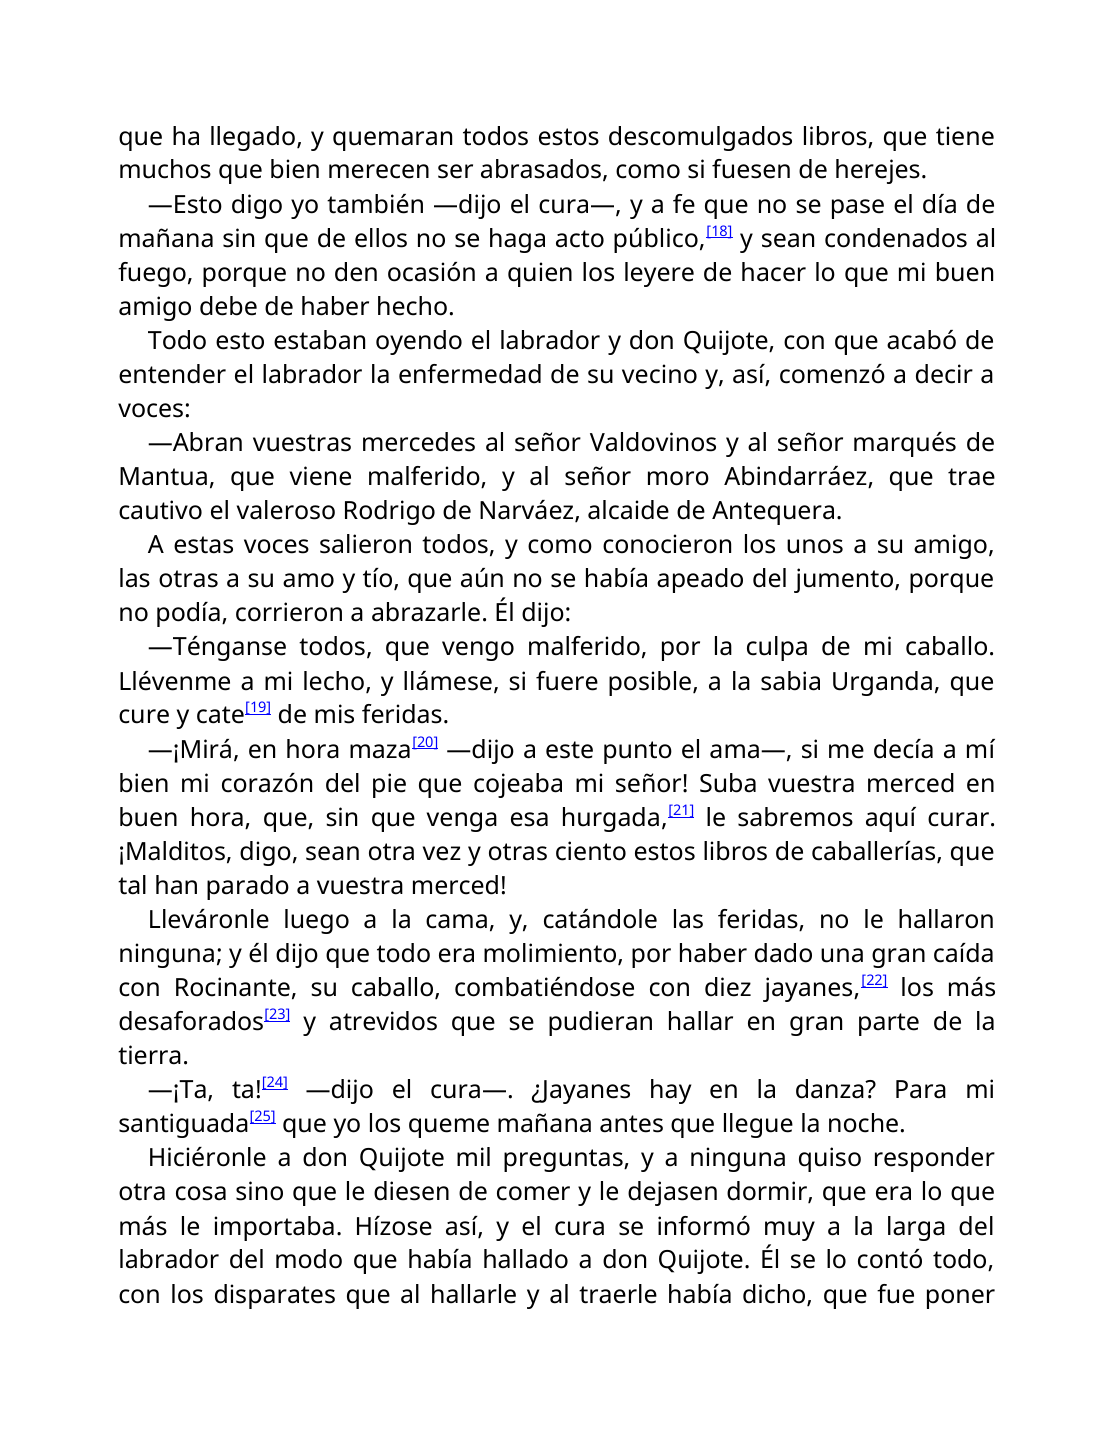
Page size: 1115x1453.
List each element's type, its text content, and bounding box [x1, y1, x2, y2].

text Lleváronle luego a la cama, y, catándole las feridas, no le hallaron ninguna; y él dijo que todo era molimiento, por haber dado una gran caída con Rocinante, su caballo, combatiéndose con diez jayanes,[22] los más desaforados[23] y atrevidos que se pudieran hallar en gran parte de la tierra. [118, 902, 996, 1072]
text —Abran vuestras mercedes al señor Valdovinos y al señor marqués de Mantua, que viene malferido, y al señor moro Abindarráez, que trae cautivo el valeroso Rodrigo de Narváez, alcaide de Antequera. [118, 425, 996, 527]
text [118, 1140, 996, 1310]
text —Esto digo yo también —dijo el cura—, y a fe que no se pase el día de mañana sin que de ellos no se haga acto público,[18] y sean condenados al fuego, porque no den ocasión a quien los leyere de hacer lo que mi buen amigo debe de haber hecho. [118, 186, 996, 322]
text —Ténganse todos, que vengo malferido, por la culpa de mi caballo. Llévenme a mi lecho, y llámese, si fuere posible, a la sabia Urganda, que cure y cate[19] de mis feridas. [118, 629, 996, 731]
text —¡Ta, ta![24] —dijo el cura—. ¿Jayanes hay en la danza? Para mi santiguada[25] que yo los queme mañana antes que llegue la noche. [118, 1072, 996, 1140]
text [118, 118, 996, 186]
text —¡Mirá, en hora maza[20] —dijo a este punto el ama—, si me decía a mí bien mi corazón del pie que cojeaba mi señor! Suba vuestra merced en buen hora, que, sin que venga esa hurgada,[21] le sabremos aquí curar. ¡Malditos, digo, sean otra vez y otras ciento estos libros de caballerías, que tal han parado a vuestra merced! [118, 731, 996, 902]
text Todo esto estaban oyendo el labrador y don Quijote, con que acabó de entender el labrador la enfermedad de su vecino y, así, comenzó a decir a voces: [118, 322, 996, 425]
text A estas voces salieron todos, y como conocieron los unos a su amigo, las otras a su amo y tío, que aún no se había apeado del jumento, porque no podía, corrieron a abrazarle. Él dijo: [118, 527, 996, 629]
